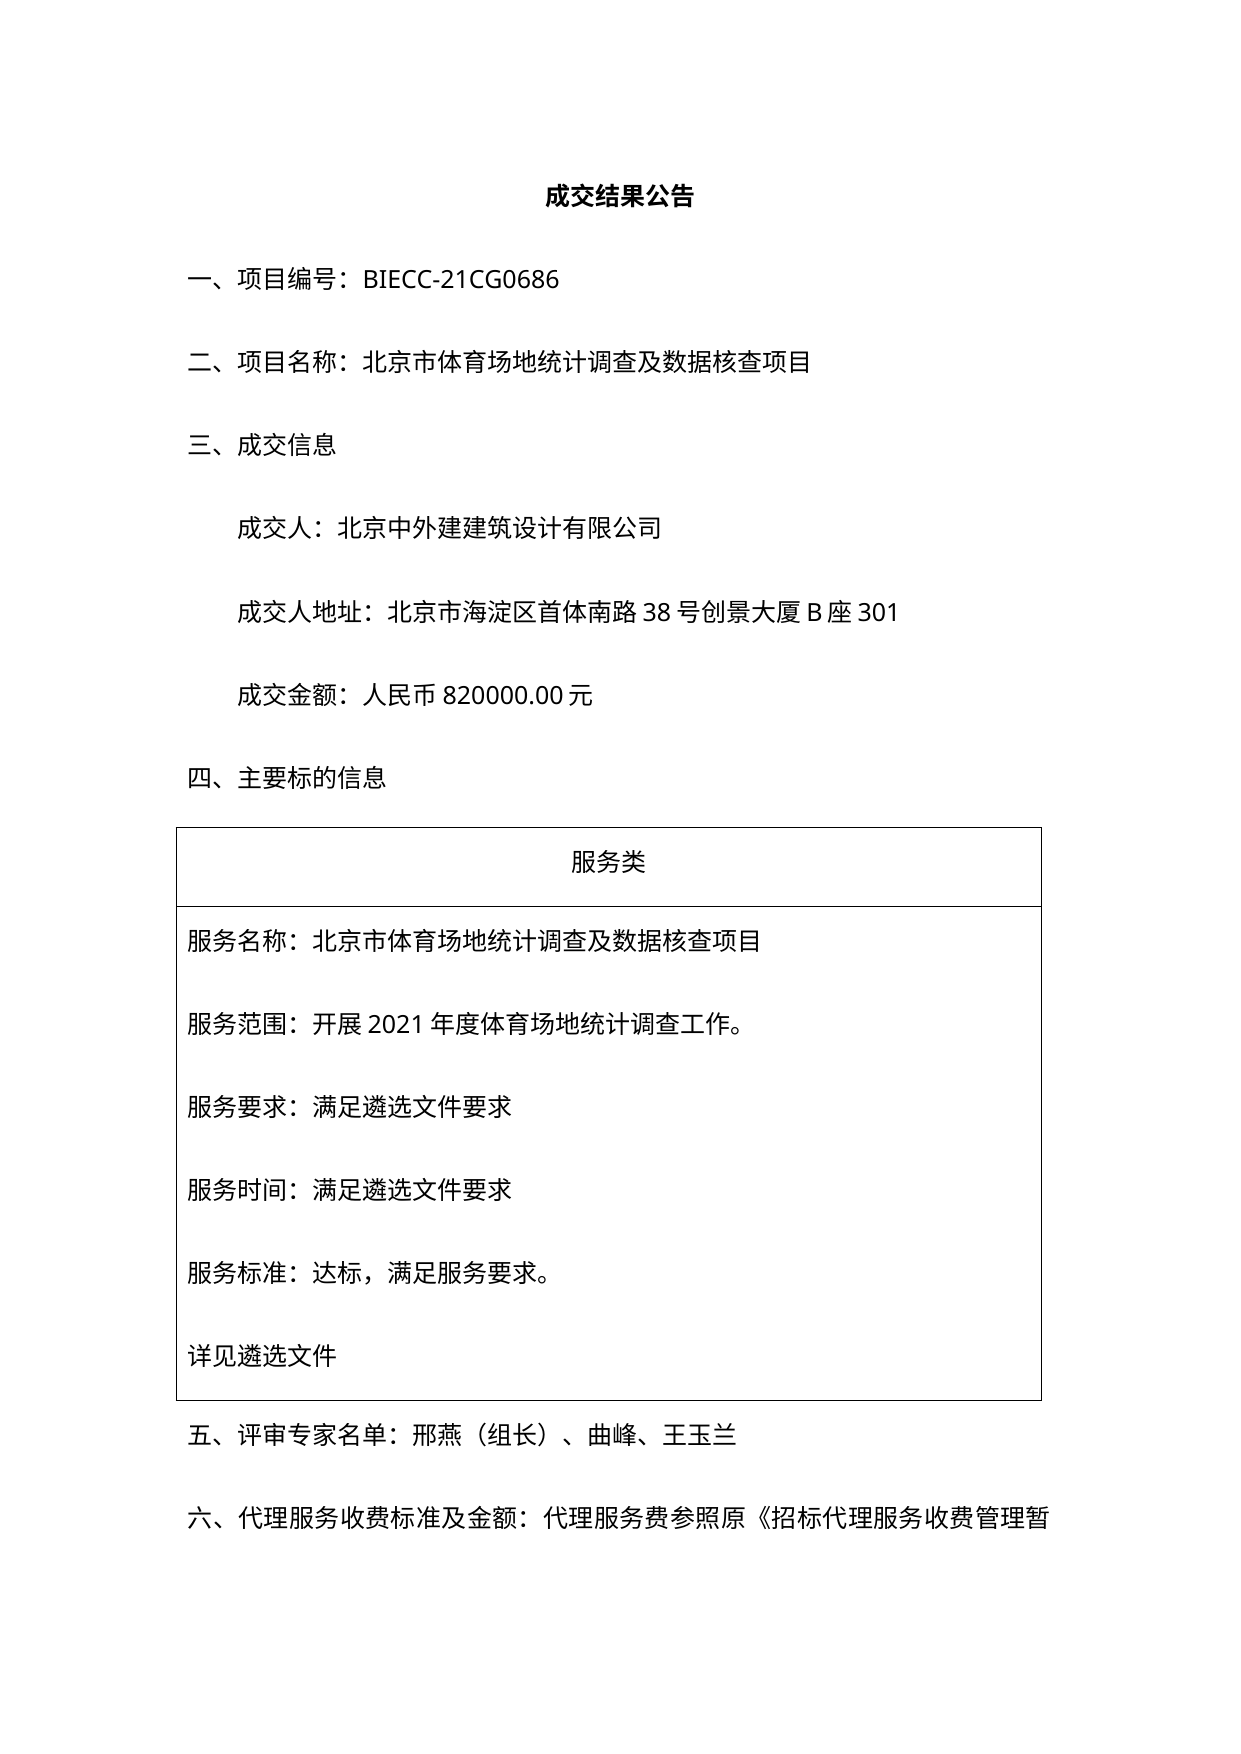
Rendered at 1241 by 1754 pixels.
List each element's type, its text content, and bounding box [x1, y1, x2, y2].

text 二、项目名称：北京市体育场地统计调查及数据核查项目 [187, 328, 1053, 393]
text 成交人地址：北京市海淀区首体南路38号创景大厦B座301 [187, 578, 1053, 643]
text 五、评审专家名单：邢燕（组长）、曲峰、王玉兰 [187, 1401, 1053, 1466]
text 成交人：北京中外建建筑设计有限公司 [187, 494, 1053, 559]
text 四、主要标的信息 [187, 744, 1053, 809]
table_cell 服务名称：北京市体育场地统计调查及数据核查项目 服务范围：开展2021年度体育场地统计调查工作。 服务要求：满足遴选文件要求 服务时间：满足遴选文件要求 服务标准：达标，满足服务要求。 详见遴选文件 [177, 907, 1041, 1400]
text 一、项目编号：BIECC-21CG0686 [187, 245, 1053, 310]
text 成交金额：人民币820000.00元 [187, 661, 1053, 726]
table_header 服务类 [177, 828, 1041, 906]
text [187, 1484, 1053, 1549]
subtitle 成交结果公告 [187, 162, 1053, 227]
text 三、成交信息 [187, 411, 1053, 476]
